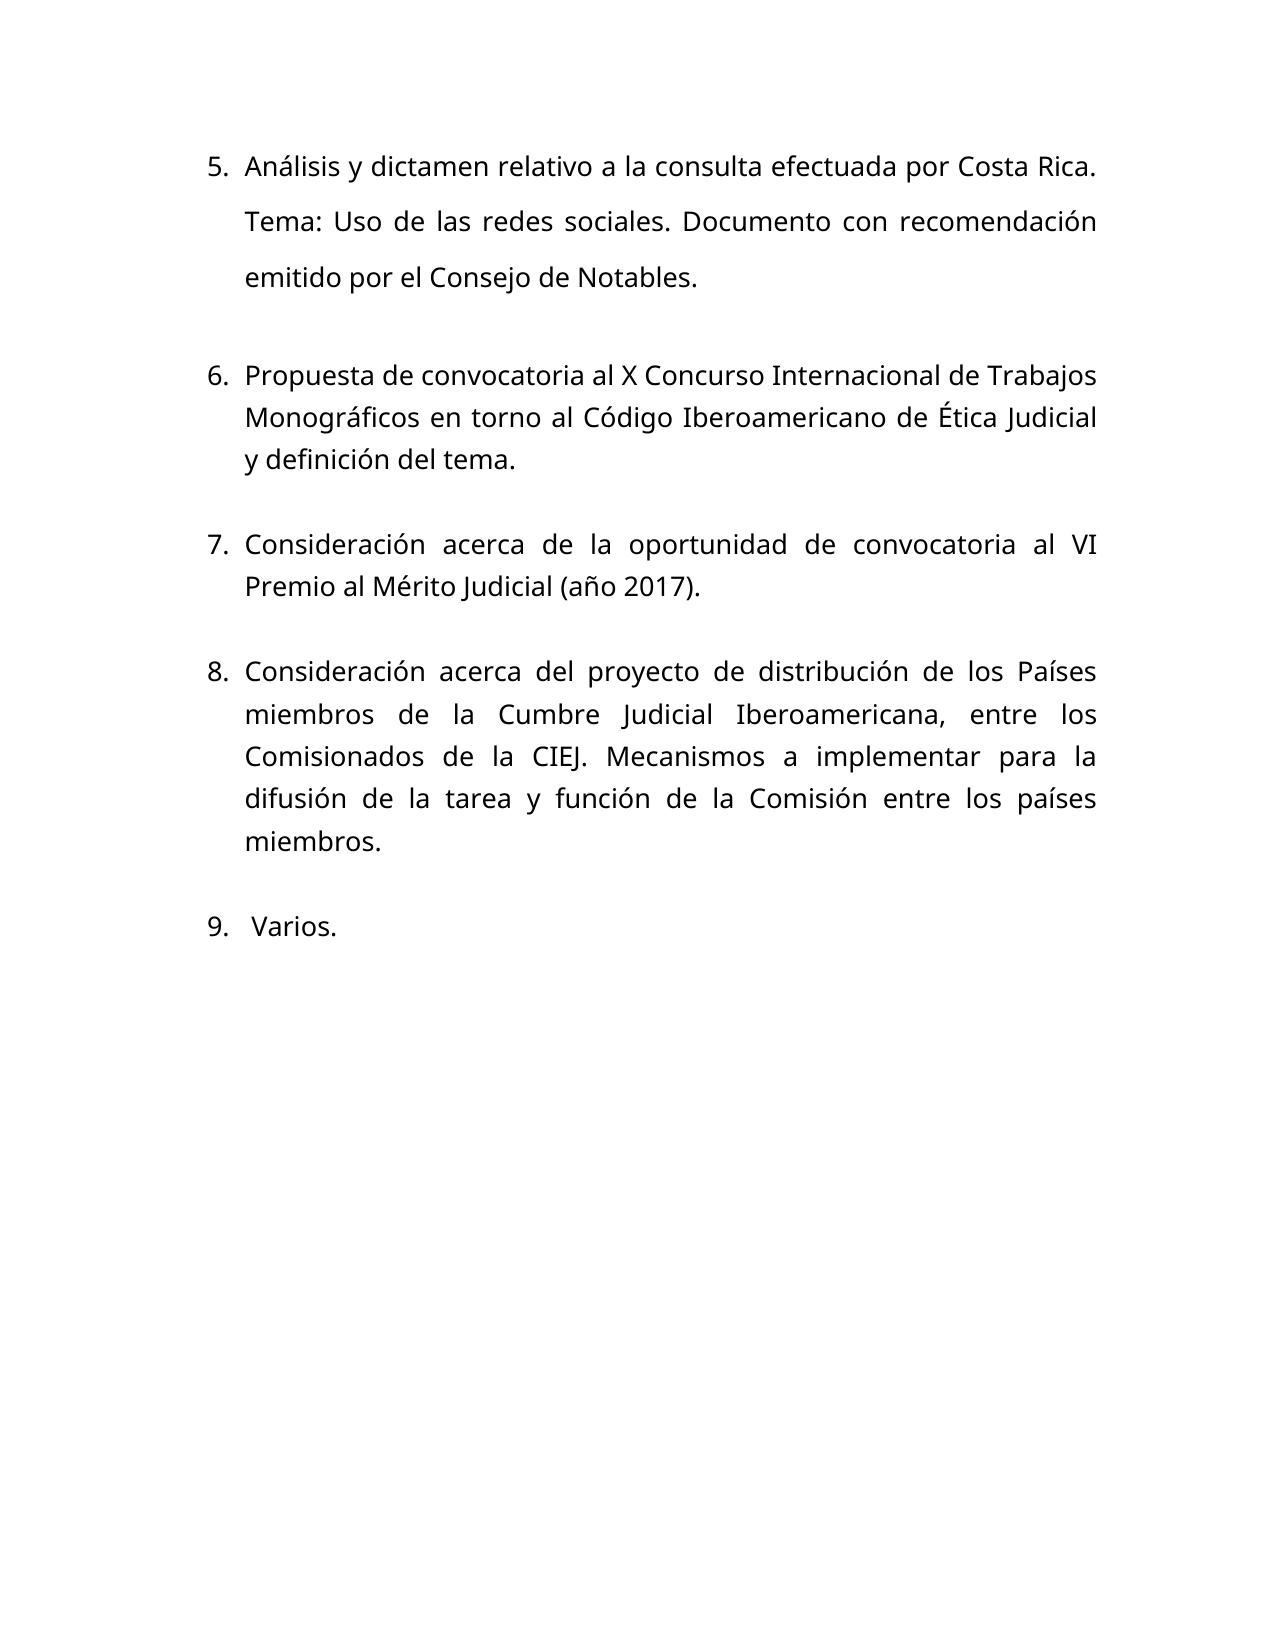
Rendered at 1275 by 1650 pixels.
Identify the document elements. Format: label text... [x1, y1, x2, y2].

list Análisis y dictamen relativo a la consulta efectuada por Costa Rica. Tema: Uso de las redes sociales. Documento con recomendación emitido por el Consejo de Notables. [207, 148, 1098, 295]
list Consideración acerca del proyecto de distribución de los Países miembros de la Cumbre Judicial Iberoamericana, entre los Comisionados de la CIEJ. Mecanismos a implementar para la difusión de la tarea y función de la Comisión entre los países miembros. [207, 653, 1098, 859]
list Varios. [207, 907, 1098, 944]
list Consideración acerca de la oportunidad de convocatoria al VI Premio al Mérito Judicial (año 2017). [207, 526, 1098, 605]
list Propuesta de convocatoria al X Concurso Internacional de Trabajos Monográficos en torno al Código Iberoamericano de Ética Judicial y definición del tema. [207, 356, 1098, 478]
